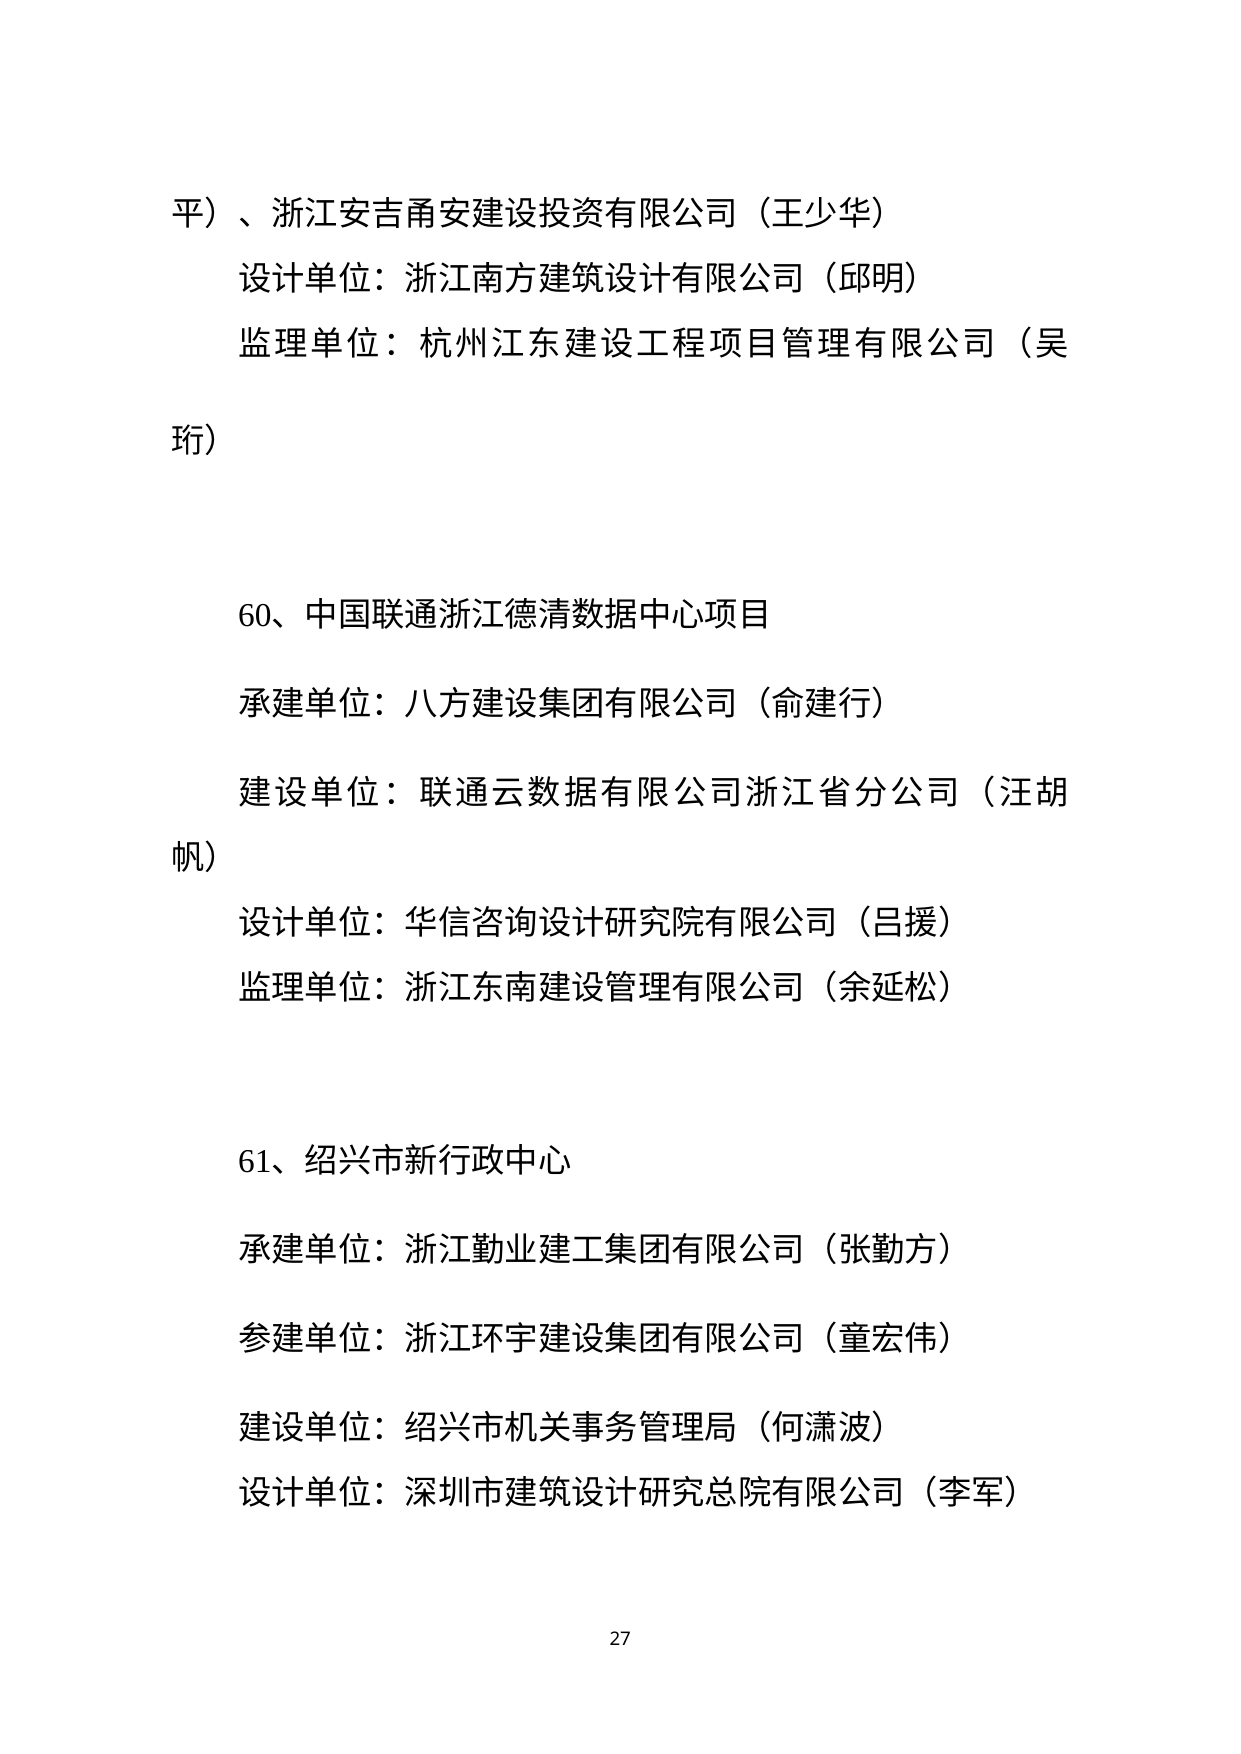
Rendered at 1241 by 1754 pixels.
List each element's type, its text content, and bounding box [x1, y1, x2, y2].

text 设计单位：华信咨询设计研究院有限公司（吕援） [171, 887, 1069, 952]
text 60、中国联通浙江德清数据中心项目 [171, 579, 1069, 644]
text 设计单位：浙江南方建筑设计有限公司（邱明） [171, 243, 1069, 308]
text 61、绍兴市新行政中心 [171, 1125, 1069, 1190]
text 设计单位：深圳市建筑设计研究总院有限公司（李军） [171, 1457, 1069, 1522]
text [171, 178, 1069, 243]
text 建设单位：联通云数据有限公司浙江省分公司（汪胡帆） [171, 757, 1069, 887]
text 参建单位：浙江环宇建设集团有限公司（童宏伟） [171, 1303, 1069, 1368]
text 监理单位：浙江东南建设管理有限公司（余延松） [171, 952, 1069, 1017]
text 承建单位：八方建设集团有限公司（俞建行） [171, 668, 1069, 733]
text 建设单位：绍兴市机关事务管理局（何潇波） [171, 1392, 1069, 1457]
text 承建单位：浙江勤业建工集团有限公司（张勤方） [171, 1214, 1069, 1279]
text 监理单位：杭州江东建设工程项目管理有限公司（吴珩） [171, 308, 1069, 471]
